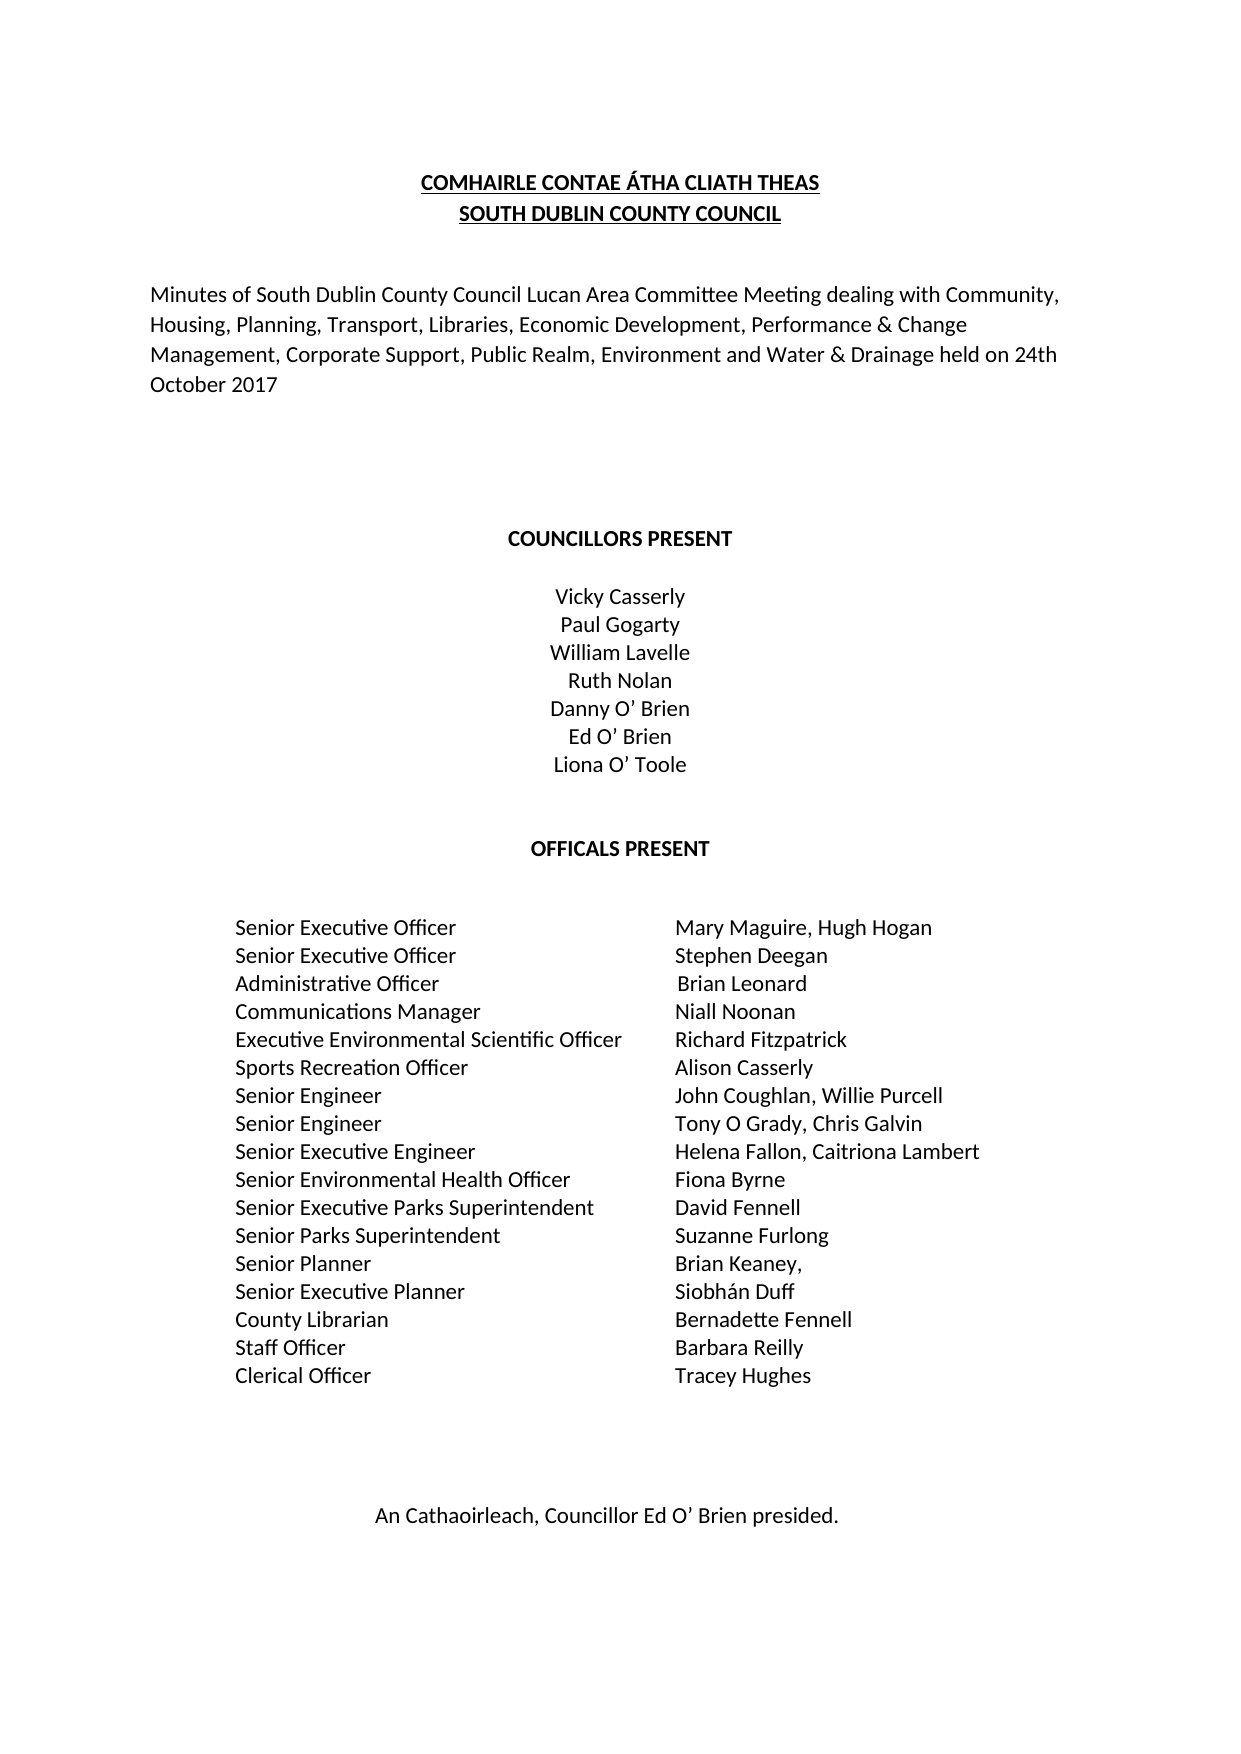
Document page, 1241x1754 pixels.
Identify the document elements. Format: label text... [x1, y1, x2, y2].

text Communications Manager Niall Noonan [150, 997, 1090, 1025]
text Senior Parks Superintendent Suzanne Furlong [150, 1221, 1090, 1249]
text Liona O’ Toole [150, 750, 1090, 778]
text Senior Executive Planner Siobhán Duff [150, 1277, 1090, 1306]
text Senior Planner Brian Keaney, [150, 1249, 1090, 1277]
subtitle COMHAIRLE CONTAE ÁTHA CLIATH THEAS SOUTH DUBLIN COUNTY COUNCIL [150, 168, 1090, 227]
text Senior Executive Officer Mary Maguire, Hugh Hogan [150, 913, 1090, 941]
text Minutes of South Dublin County Council Lucan Area Committee Meeting dealing with Community, Housing, Planning, Transport, Libraries, Economic Development, Performance & Change Management, Corporate Support, Public Realm, Environment and Water & Drainage held on 24th October 2017 [150, 280, 1090, 399]
text Clerical Officer Tracey Hughes [150, 1362, 1090, 1389]
text Vicky Casserly [150, 582, 1090, 610]
text Senior Environmental Health Officer Fiona Byrne [150, 1165, 1090, 1193]
text Administrative Officer Brian Leonard [150, 969, 1090, 997]
text Danny O’ Brien [150, 694, 1090, 722]
text Executive Environmental Scientific Officer Richard Fitzpatrick [150, 1025, 1090, 1053]
subtitle COUNCILLORS PRESENT [150, 524, 1090, 552]
text Senior Executive Engineer Helena Fallon, Caitriona Lambert [150, 1137, 1090, 1165]
text Senior Executive Parks Superintendent David Fennell [150, 1193, 1090, 1221]
text County Librarian Bernadette Fennell [150, 1306, 1090, 1333]
text Senior Engineer Tony O Grady, Chris Galvin [150, 1109, 1090, 1137]
text Senior Engineer John Coughlan, Willie Purcell [150, 1081, 1090, 1109]
text OFFICALS PRESENT [150, 834, 1090, 862]
text Sports Recreation Officer Alison Casserly [150, 1053, 1090, 1081]
text Paul Gogarty [150, 610, 1090, 638]
text An Cathaoirleach, Councillor Ed O’ Brien presided. [300, 1502, 1090, 1530]
text William Lavelle [150, 638, 1090, 666]
text Ruth Nolan [150, 666, 1090, 694]
text Staff Officer Barbara Reilly [150, 1333, 1090, 1362]
text Senior Executive Officer Stephen Deegan [150, 941, 1090, 969]
text Ed O’ Brien [150, 722, 1090, 750]
